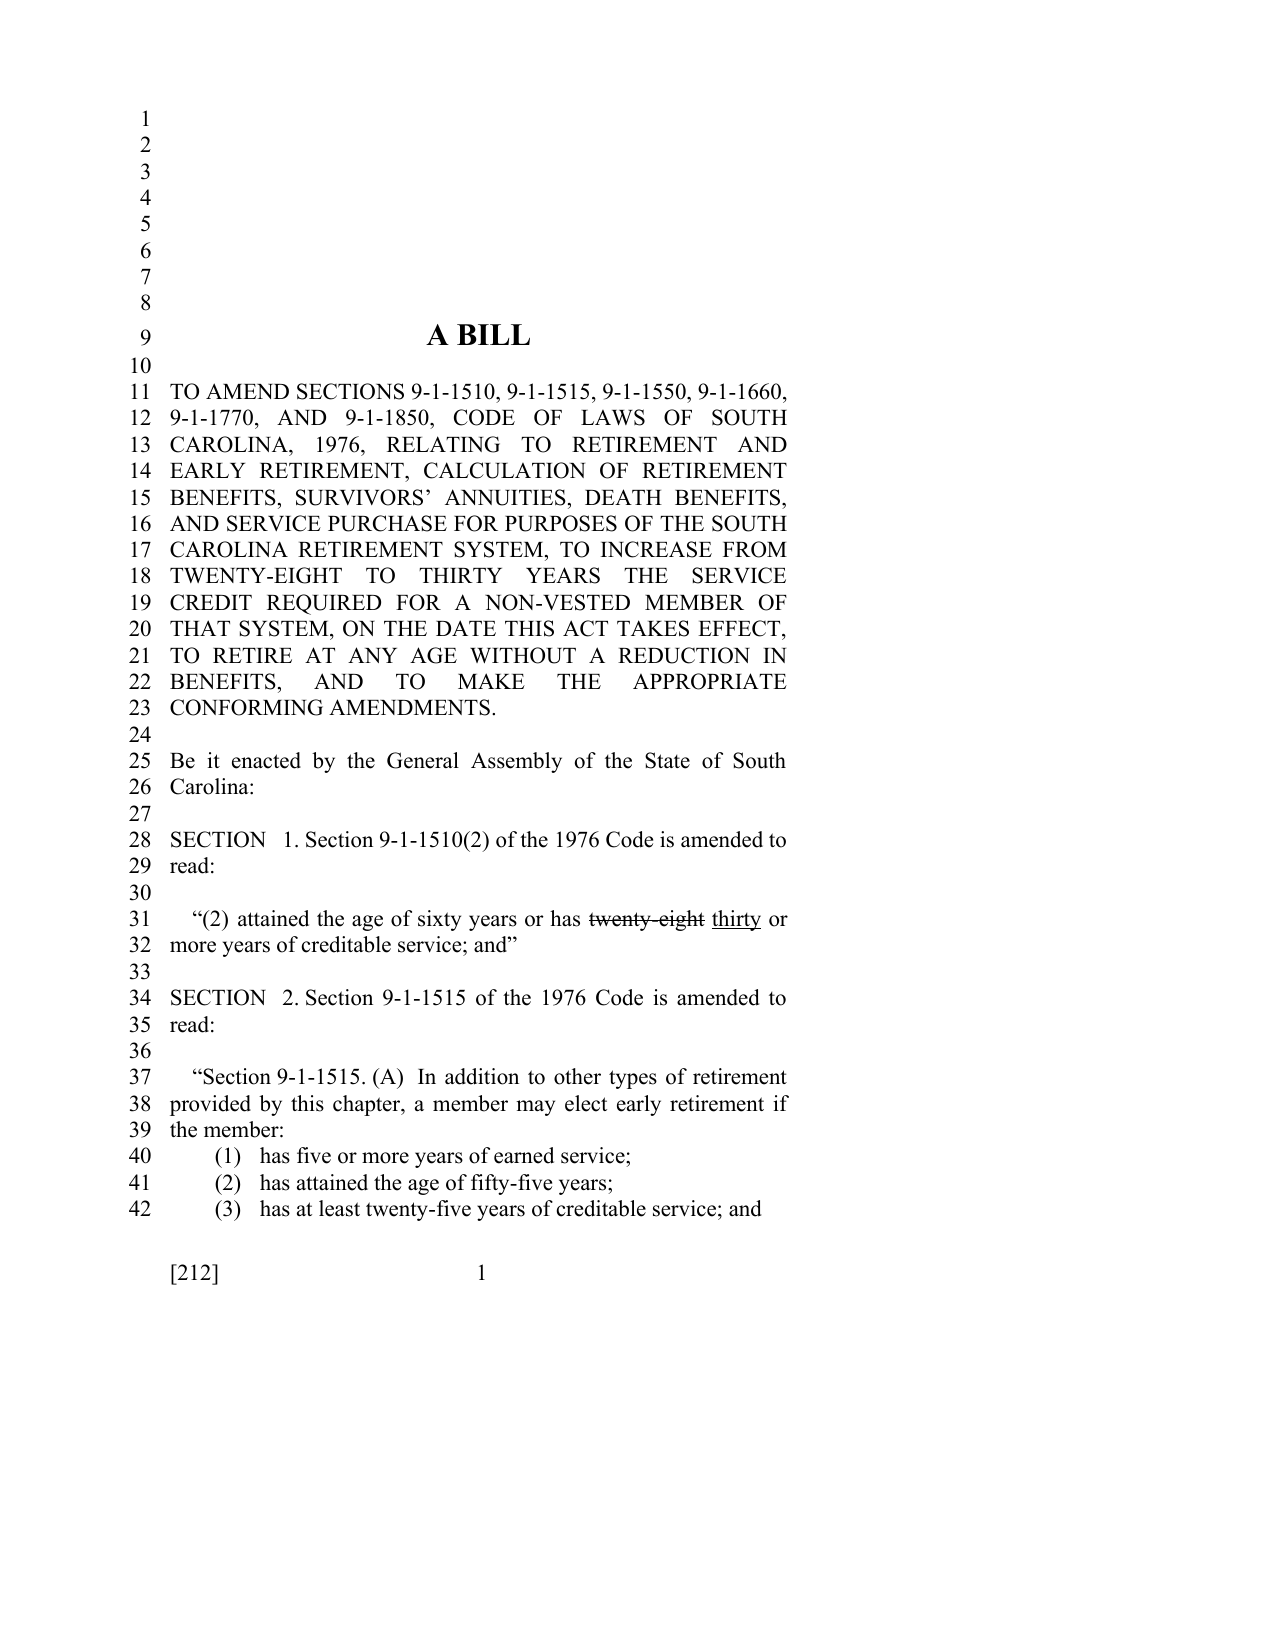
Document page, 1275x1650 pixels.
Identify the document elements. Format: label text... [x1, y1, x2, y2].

text (3) has at least twenty-five years of creditable service; and [169, 1195, 787, 1221]
text TO AMEND SECTIONS 9-1-1510, 9-1-1515, 9-1-1550, 9-1-1660, 9-1-1770, AND 9-1-1850, CODE OF LAWS OF SOUTH CAROLINA, 1976, RELATING TO RETIREMENT AND EARLY RETIREMENT, CALCULATION OF RETIREMENT BENEFITS, SURVIVORS’ ANNUITIES, DEATH BENEFITS, AND SERVICE PURCHASE FOR PURPOSES OF THE SOUTH CAROLINA RETIREMENT SYSTEM, TO INCREASE FROM TWENTY-EIGHT TO THIRTY YEARS THE SERVICE CREDIT REQUIRED FOR A NON-VESTED MEMBER OF THAT SYSTEM, ON THE DATE THIS ACT TAKES EFFECT, TO RETIRE AT ANY AGE WITHOUT A REDUCTION IN BENEFITS, AND TO MAKE THE APPROPRIATE CONFORMING AMENDMENTS. [169, 378, 787, 721]
text (1) has five or more years of earned service; [169, 1142, 787, 1169]
text “(2) attained the age of sixty years or has twenty-eight thirty or more years of creditable service; and” [169, 905, 787, 958]
text SECTION 1. Section 9-1-1510(2) of the 1976 Code is amended to read: [169, 826, 787, 879]
text “Section 9-1-1515. (A) In addition to other types of retirement provided by this chapter, a member may elect early retirement if the member: [169, 1063, 787, 1142]
text SECTION 2. Section 9-1-1515 of the 1976 Code is amended to read: [169, 984, 787, 1037]
text A BILL [169, 316, 787, 352]
text Be it enacted by the General Assembly of the State of South Carolina: [169, 747, 787, 800]
text (2) has attained the age of fifty-five years; [169, 1169, 787, 1195]
